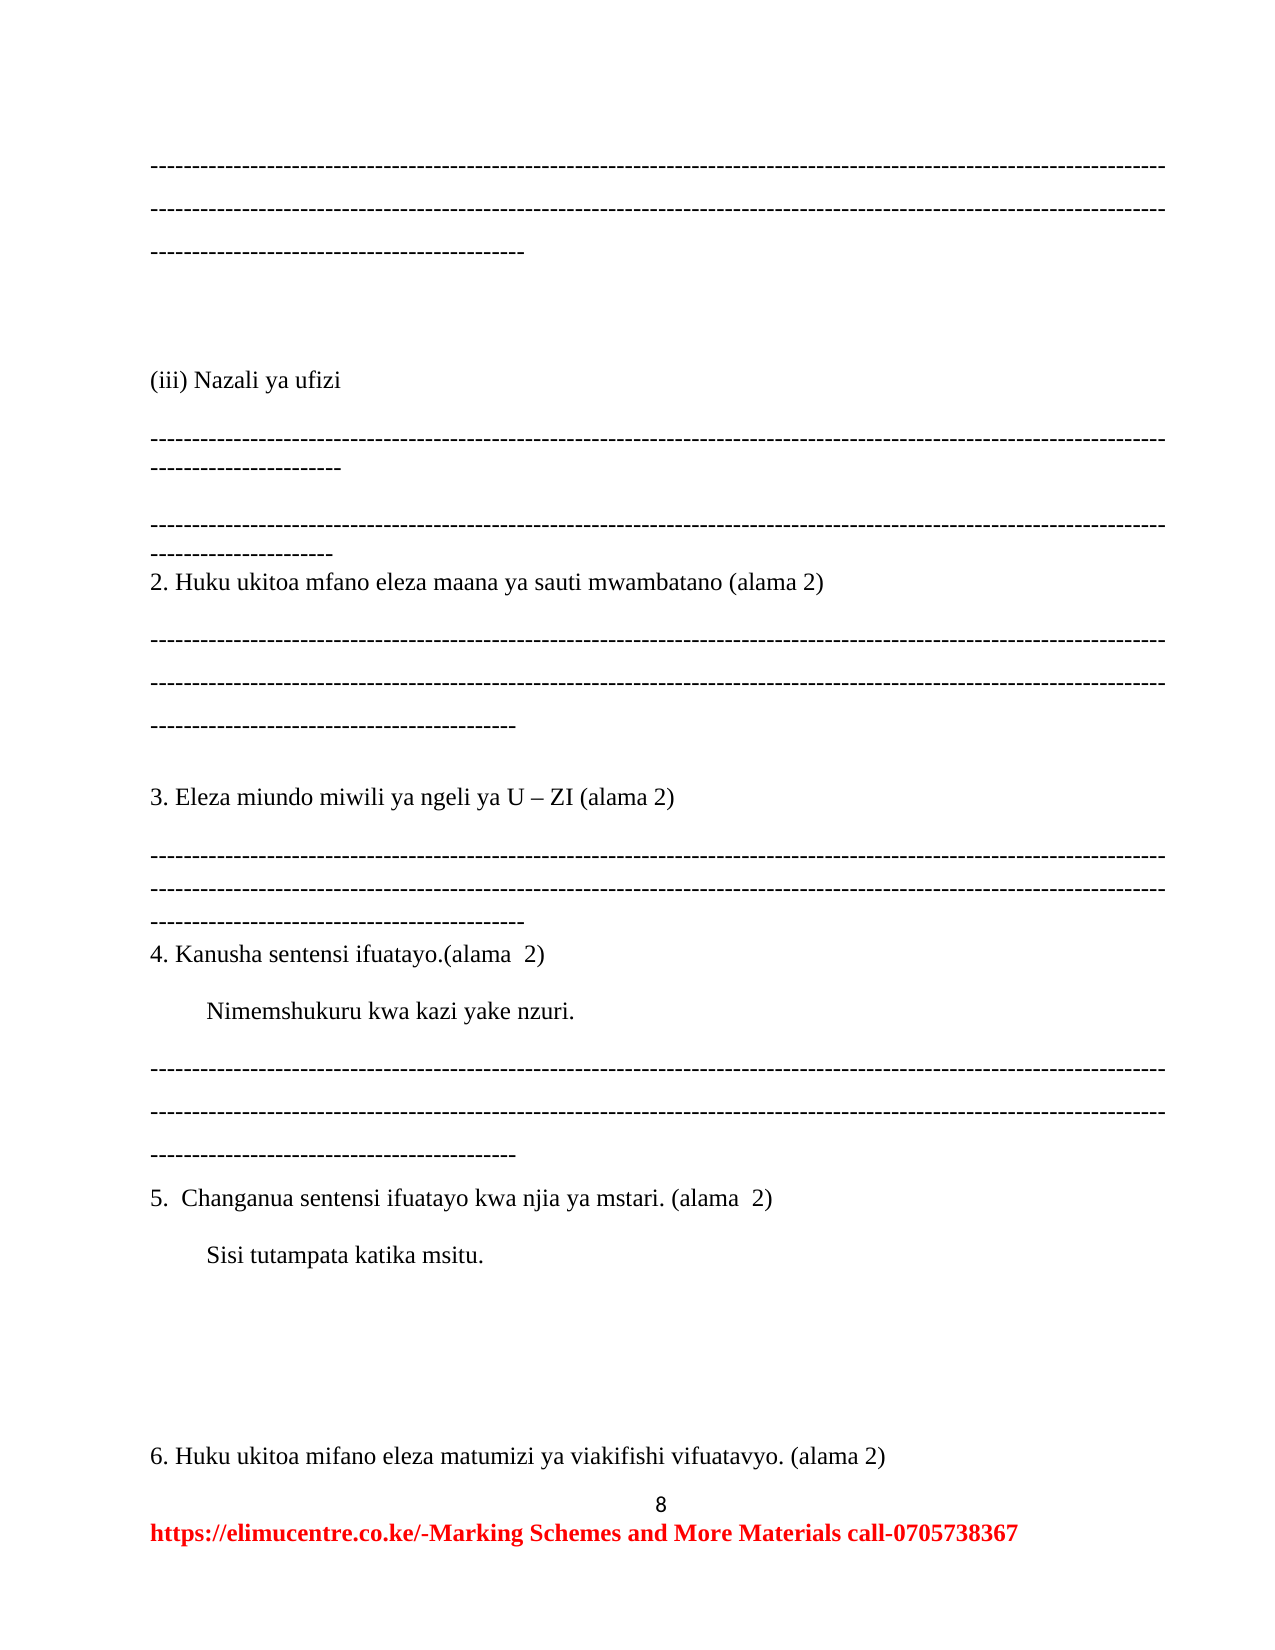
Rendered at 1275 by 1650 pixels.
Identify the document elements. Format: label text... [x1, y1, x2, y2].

text 2. Huku ukitoa mfano eleza maana ya sauti mwambatano (alama 2) [150, 567, 1172, 596]
text (iii) Nazali ya ufizi [150, 366, 1172, 394]
text 6. Huku ukitoa mifano eleza matumizi ya viakifishi vifuatavyo. (alama 2) [150, 1441, 1172, 1470]
text ------------------------------------------------------------------------------------------------------------------------------------------------------------------------------------------------------------------------------------------------------------------------------------------------- [150, 840, 1172, 935]
text 3. Eleza miundo miwili ya ngeli ya U – ZI (alama 2) [150, 782, 1172, 811]
text ------------------------------------------------------------------------------------------------------------------------------------------------- [150, 423, 1172, 481]
text ------------------------------------------------------------------------------------------------------------------------------------------------------------------------------------------------------------------------------------------------------------------------------------------------- [150, 150, 1172, 265]
text Nimemshukuru kwa kazi yake nzuri. [150, 996, 1172, 1024]
text ------------------------------------------------------------------------------------------------------------------------------------------------ [150, 509, 1172, 567]
text 5. Changanua sentensi ifuatayo kwa njia ya mstari. (alama 2) [150, 1183, 1172, 1211]
text 4. Kanusha sentensi ifuatayo.(alama 2) [150, 939, 1172, 968]
text Sisi tutampata katika msitu. [150, 1240, 1172, 1269]
